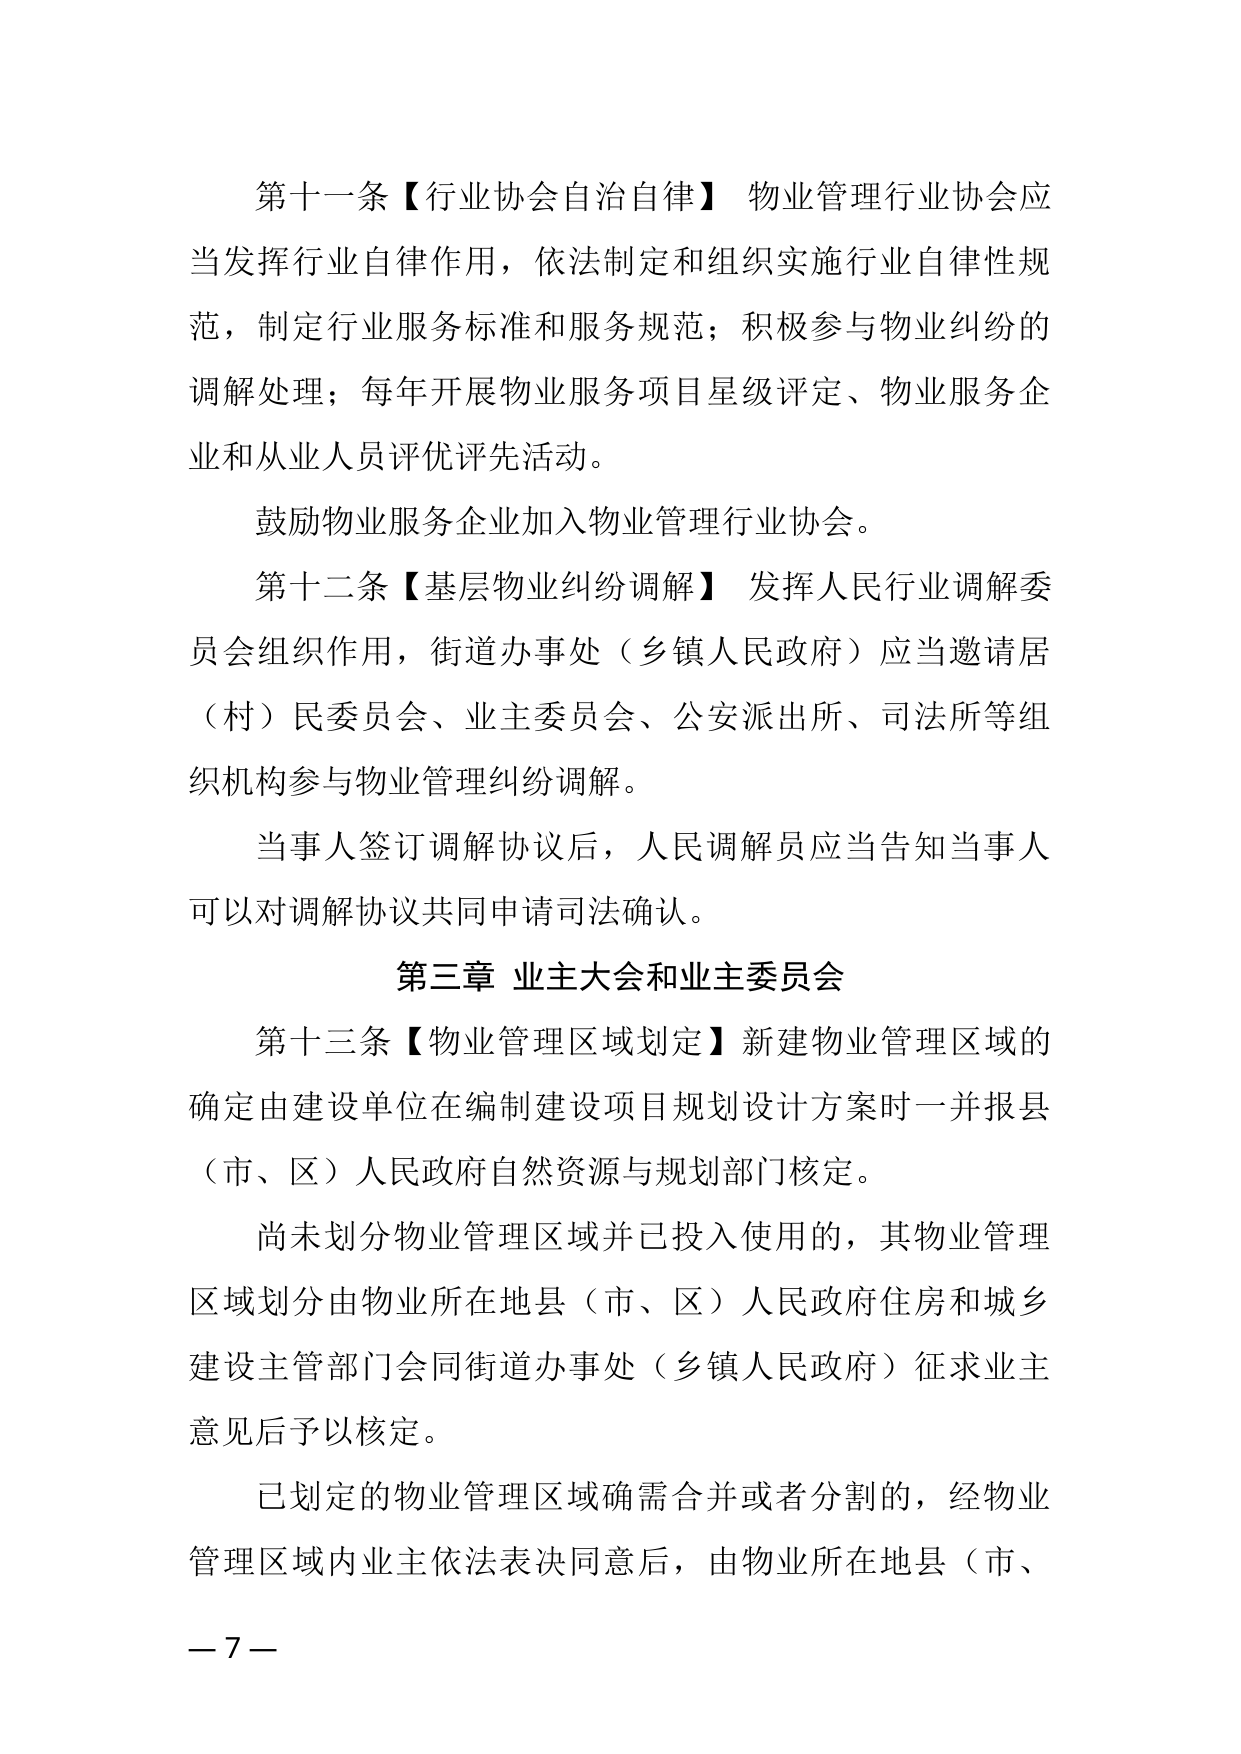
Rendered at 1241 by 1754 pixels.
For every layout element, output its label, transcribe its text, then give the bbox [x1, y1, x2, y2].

text 鼓励物业服务企业加入物业管理行业协会。 [187, 487, 1053, 552]
text 第十二条【基层物业纠纷调解】 发挥人民行业调解委员会组织作用，街道办事处（乡镇人民政府）应当邀请居（村）民委员会、业主委员会、公安派出所、司法所等组织机构参与物业管理纠纷调解。 [187, 552, 1053, 812]
text 第十三条【物业管理区域划定】新建物业管理区域的确定由建设单位在编制建设项目规划设计方案时一并报县（市、区）人民政府自然资源与规划部门核定。 [187, 1007, 1053, 1202]
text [187, 1462, 1053, 1592]
text 当事人签订调解协议后，人民调解员应当告知当事人可以对调解协议共同申请司法确认。 [187, 812, 1053, 942]
text 第三章 业主大会和业主委员会 [187, 942, 1053, 1007]
text 尚未划分物业管理区域并已投入使用的，其物业管理区域划分由物业所在地县（市、区）人民政府住房和城乡建设主管部门会同街道办事处（乡镇人民政府）征求业主意见后予以核定。 [187, 1202, 1053, 1462]
text 第十一条【行业协会自治自律】 物业管理行业协会应当发挥行业自律作用，依法制定和组织实施行业自律性规范，制定行业服务标准和服务规范；积极参与物业纠纷的调解处理；每年开展物业服务项目星级评定、物业服务企业和从业人员评优评先活动。 [187, 162, 1053, 487]
